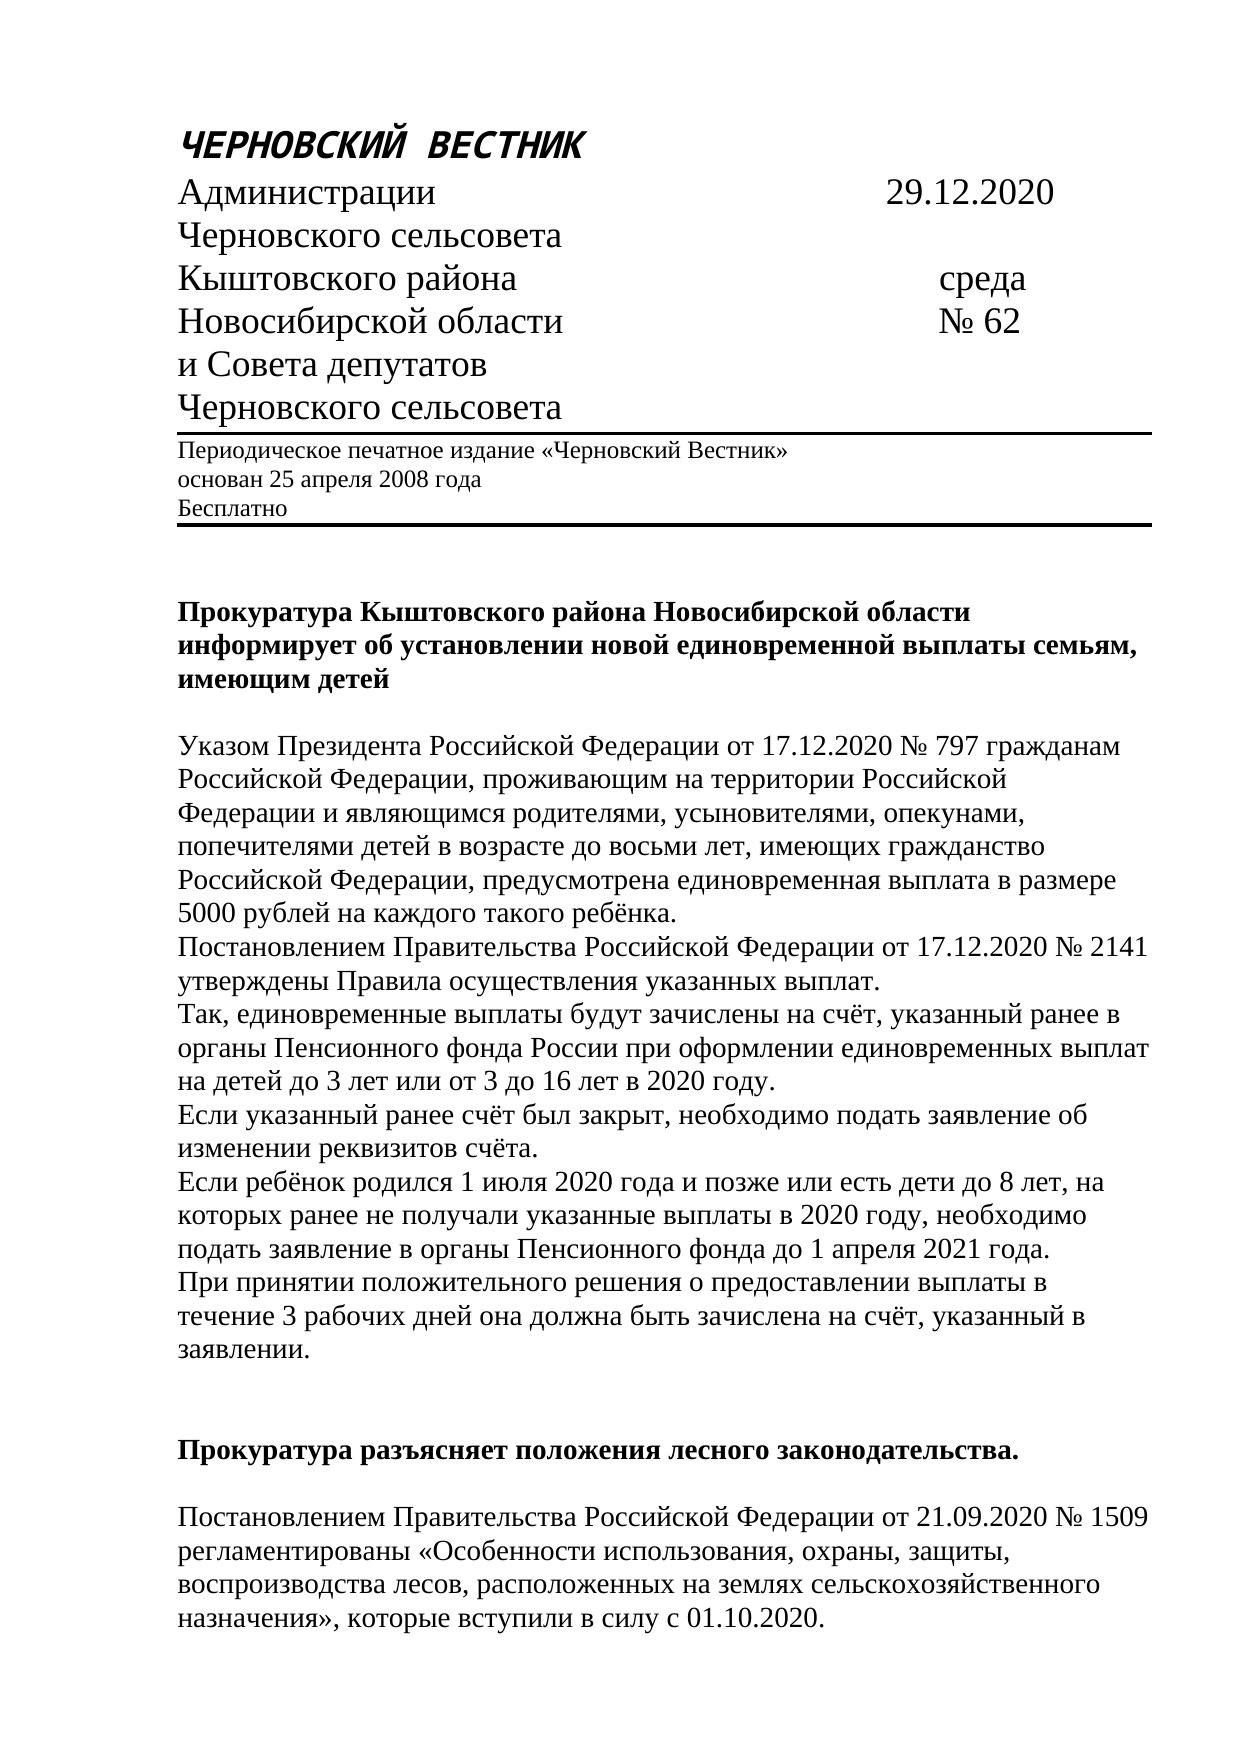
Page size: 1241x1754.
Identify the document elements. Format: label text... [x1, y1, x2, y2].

text Прокуратура разъясняет положения лесного законодательства. [177, 1432, 1152, 1466]
text ЧЕРНОВСКИЙ ВЕСТНИК [177, 118, 1152, 169]
text основан 25 апреля 2008 года Бесплатно [177, 464, 1152, 523]
text Постановлением Правительства Российской Федерации от 21.09.2020 № 1509 регламентированы «Особенности использования, охраны, защиты, воспроизводства лесов, расположенных на землях сельскохозяйственного назначения», которые вступили в силу с 01.10.2020. [177, 1499, 1152, 1633]
text Если ребёнок родился 1 июля 2020 года и позже или есть дети до 8 лет, на которых ранее не получали указанные выплаты в 2020 году, необходимо подать заявление в органы Пенсионного фонда до 1 апреля 2021 года. [177, 1164, 1152, 1264]
text Новосибирской области № 62 [177, 298, 1152, 342]
text Указом Президента Российской Федерации от 17.12.2020 № 797 гражданам Российской Федерации, проживающим на территории Российской Федерации и являющимся родителями, усыновителями, опекунами, попечителями детей в возрасте до восьми лет, имеющих гражданство Российской Федерации, предусмотрена единовременная выплата в размере 5000 рублей на каждого такого ребёнка. [177, 728, 1152, 929]
text Периодическое печатное издание «Черновский Вестник» [177, 435, 1152, 464]
text Так, единовременные выплаты будут зачислены на счёт, указанный ранее в органы Пенсионного фонда России при оформлении единовременных выплат на детей до 3 лет или от 3 до 16 лет в 2020 году. [177, 996, 1152, 1097]
text Кыштовского района среда [177, 255, 1152, 298]
text Администрации 29.12.2020 [177, 169, 1152, 212]
text Если указанный ранее счёт был закрыт, необходимо подать заявление об изменении реквизитов счёта. [177, 1097, 1152, 1164]
text Черновского сельсовета [177, 212, 1152, 255]
text При принятии положительного решения о предоставлении выплаты в течение 3 рабочих дней она должна быть зачислена на счёт, указанный в заявлении. [177, 1264, 1152, 1365]
text Прокуратура Кыштовского района Новосибирской области информирует об установлении новой единовременной выплаты семьям, имеющим детей [177, 594, 1152, 694]
text Постановлением Правительства Российской Федерации от 17.12.2020 № 2141 утверждены Правила осуществления указанных выплат. [177, 929, 1152, 996]
text и Совета депутатов [177, 342, 1152, 385]
text Черновского сельсовета [177, 385, 1152, 432]
